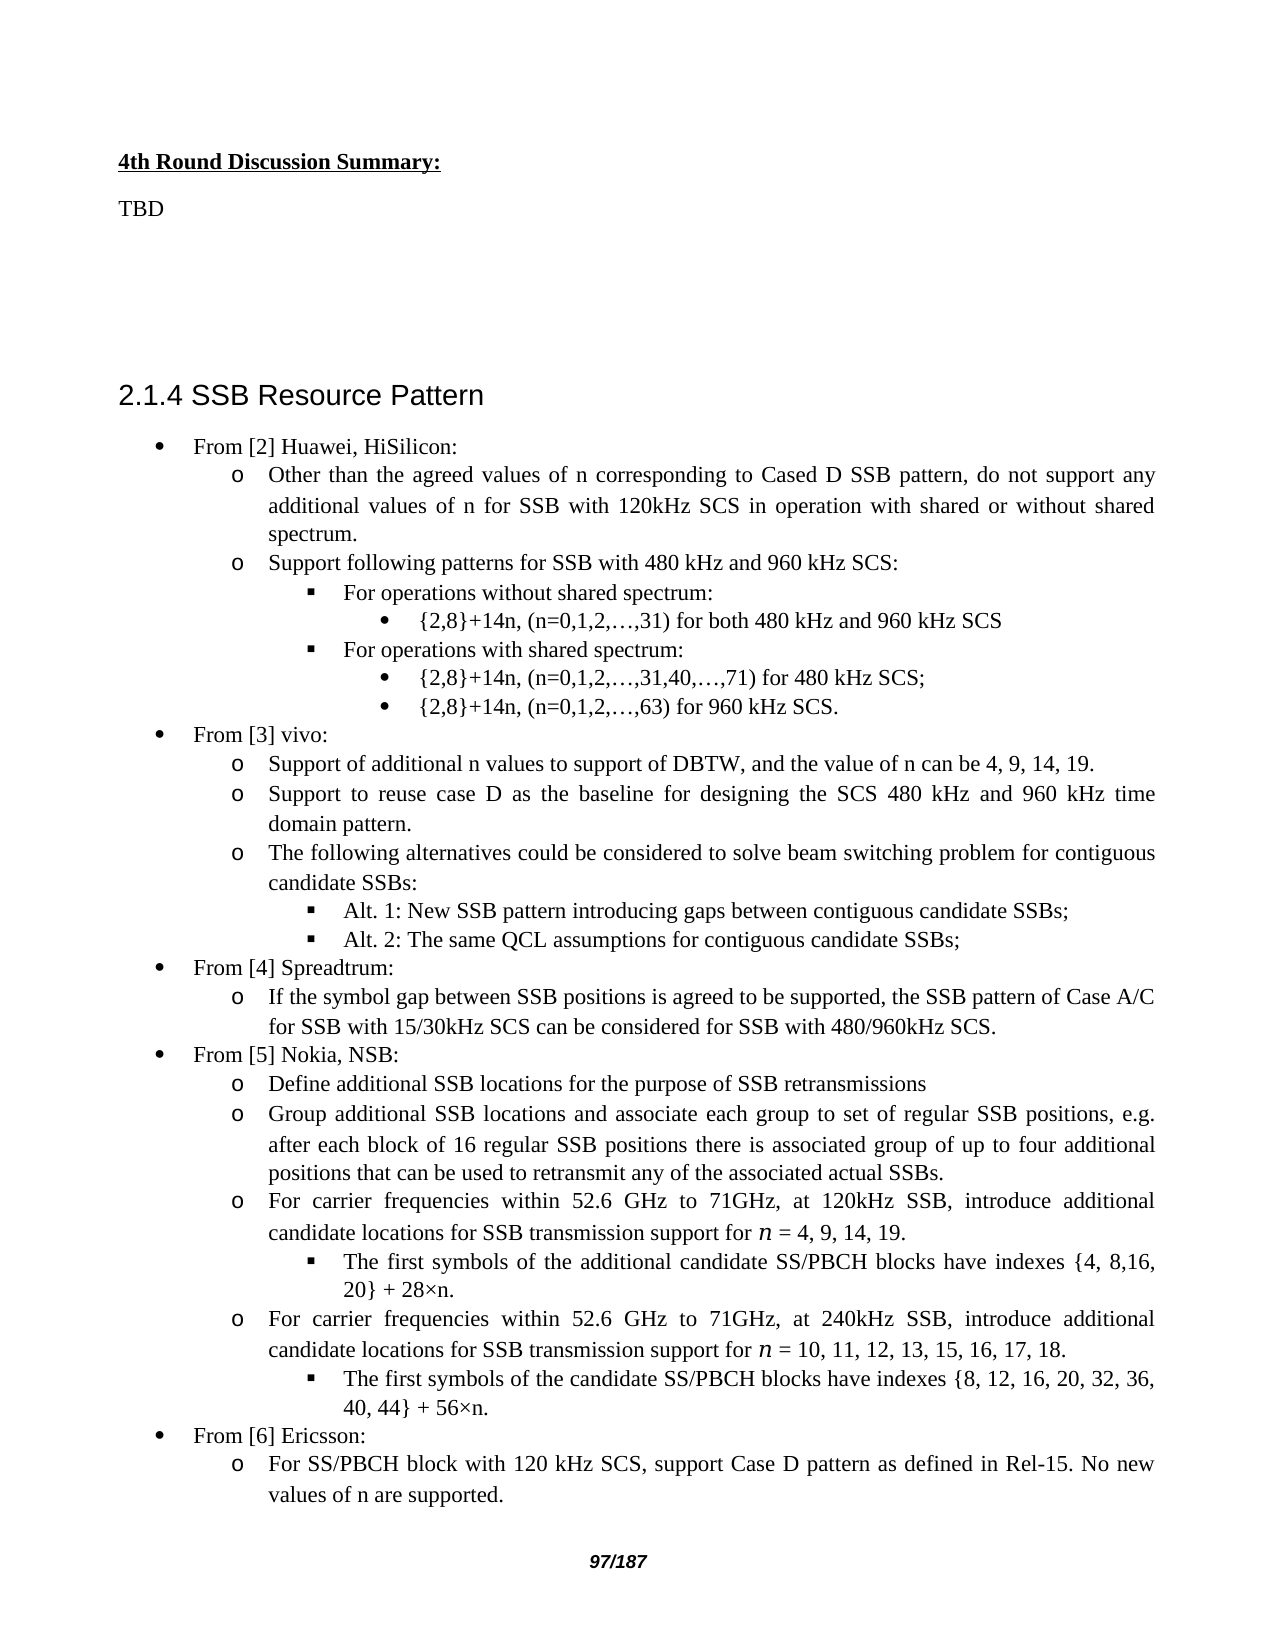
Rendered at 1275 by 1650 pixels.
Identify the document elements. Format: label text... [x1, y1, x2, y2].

list Support of additional n values to support of DBTW, and the value of n can be 4, 9, 14, 19. [231, 749, 1157, 778]
list Support following patterns for SSB with 480 kHz and 960 kHz SCS: [231, 548, 1157, 577]
subtitle 2.1.4 SSB Resource Pattern [118, 378, 1157, 412]
list Other than the agreed values of n corresponding to Cased D SSB pattern, do not support any additional values of n for SSB with 120kHz SCS in operation with shared or without shared spectrum. [231, 461, 1157, 546]
list The first symbols of the candidate SS/PBCH blocks have indexes {8, 12, 16, 20, 32, 36, 40, 44} + 56×n. [306, 1365, 1157, 1420]
list For operations without shared spectrum: [306, 579, 1157, 605]
list From [2] Huawei, HiSilicon: [156, 433, 1157, 459]
list Support to reuse case D as the baseline for designing the SCS 480 kHz and 960 kHz time domain pattern. [231, 780, 1157, 837]
list From [3] vivo: [156, 721, 1157, 747]
list The first symbols of the additional candidate SS/PBCH blocks have indexes {4, 8,16, 20} + 28×n. [306, 1248, 1157, 1303]
list Alt. 2: The same QCL assumptions for contiguous candidate SSBs; [306, 926, 1157, 952]
list From [6] Ericsson: [156, 1422, 1157, 1448]
text TBD [118, 195, 1157, 221]
list For carrier frequencies within 52.6 GHz to 71GHz, at 120kHz SSB, introduce additional candidate locations for SSB transmission support for 𝑛 = 4, 9, 14, 19. [231, 1188, 1157, 1246]
list From [5] Nokia, NSB: [156, 1042, 1157, 1068]
list From [4] Spreadtrum: [156, 954, 1157, 981]
subtitle 4th Round Discussion Summary: [118, 148, 1157, 174]
list Group additional SSB locations and associate each group to set of regular SSB positions, e.g. after each block of 16 regular SSB positions there is associated group of up to four additional positions that can be used to retransmit any of the associated actual SSBs. [231, 1100, 1157, 1186]
list Define additional SSB locations for the purpose of SSB retransmissions [231, 1070, 1157, 1098]
list For carrier frequencies within 52.6 GHz to 71GHz, at 240kHz SSB, introduce additional candidate locations for SSB transmission support for 𝑛 = 10, 11, 12, 13, 15, 16, 17, 18. [231, 1305, 1157, 1363]
list The following alternatives could be considered to solve beam switching problem for contiguous candidate SSBs: [231, 839, 1157, 895]
list For operations with shared spectrum: [306, 636, 1157, 662]
list Alt. 1: New SSB pattern introducing gaps between contiguous candidate SSBs; [306, 897, 1157, 924]
list {2,8}+14n, (n=0,1,2,…,31,40,…,71) for 480 kHz SCS; [381, 664, 1157, 691]
list {2,8}+14n, (n=0,1,2,…,63) for 960 kHz SCS. [381, 693, 1157, 719]
list For SS/PBCH block with 120 kHz SCS, support Case D pattern as defined in Rel-15. No new values of n are supported. [231, 1450, 1157, 1507]
list If the symbol gap between SSB positions is agreed to be supported, the SSB pattern of Case A/C for SSB with 15/30kHz SCS can be considered for SSB with 480/960kHz SCS. [231, 983, 1157, 1039]
list {2,8}+14n, (n=0,1,2,…,31) for both 480 kHz and 960 kHz SCS [381, 607, 1157, 634]
